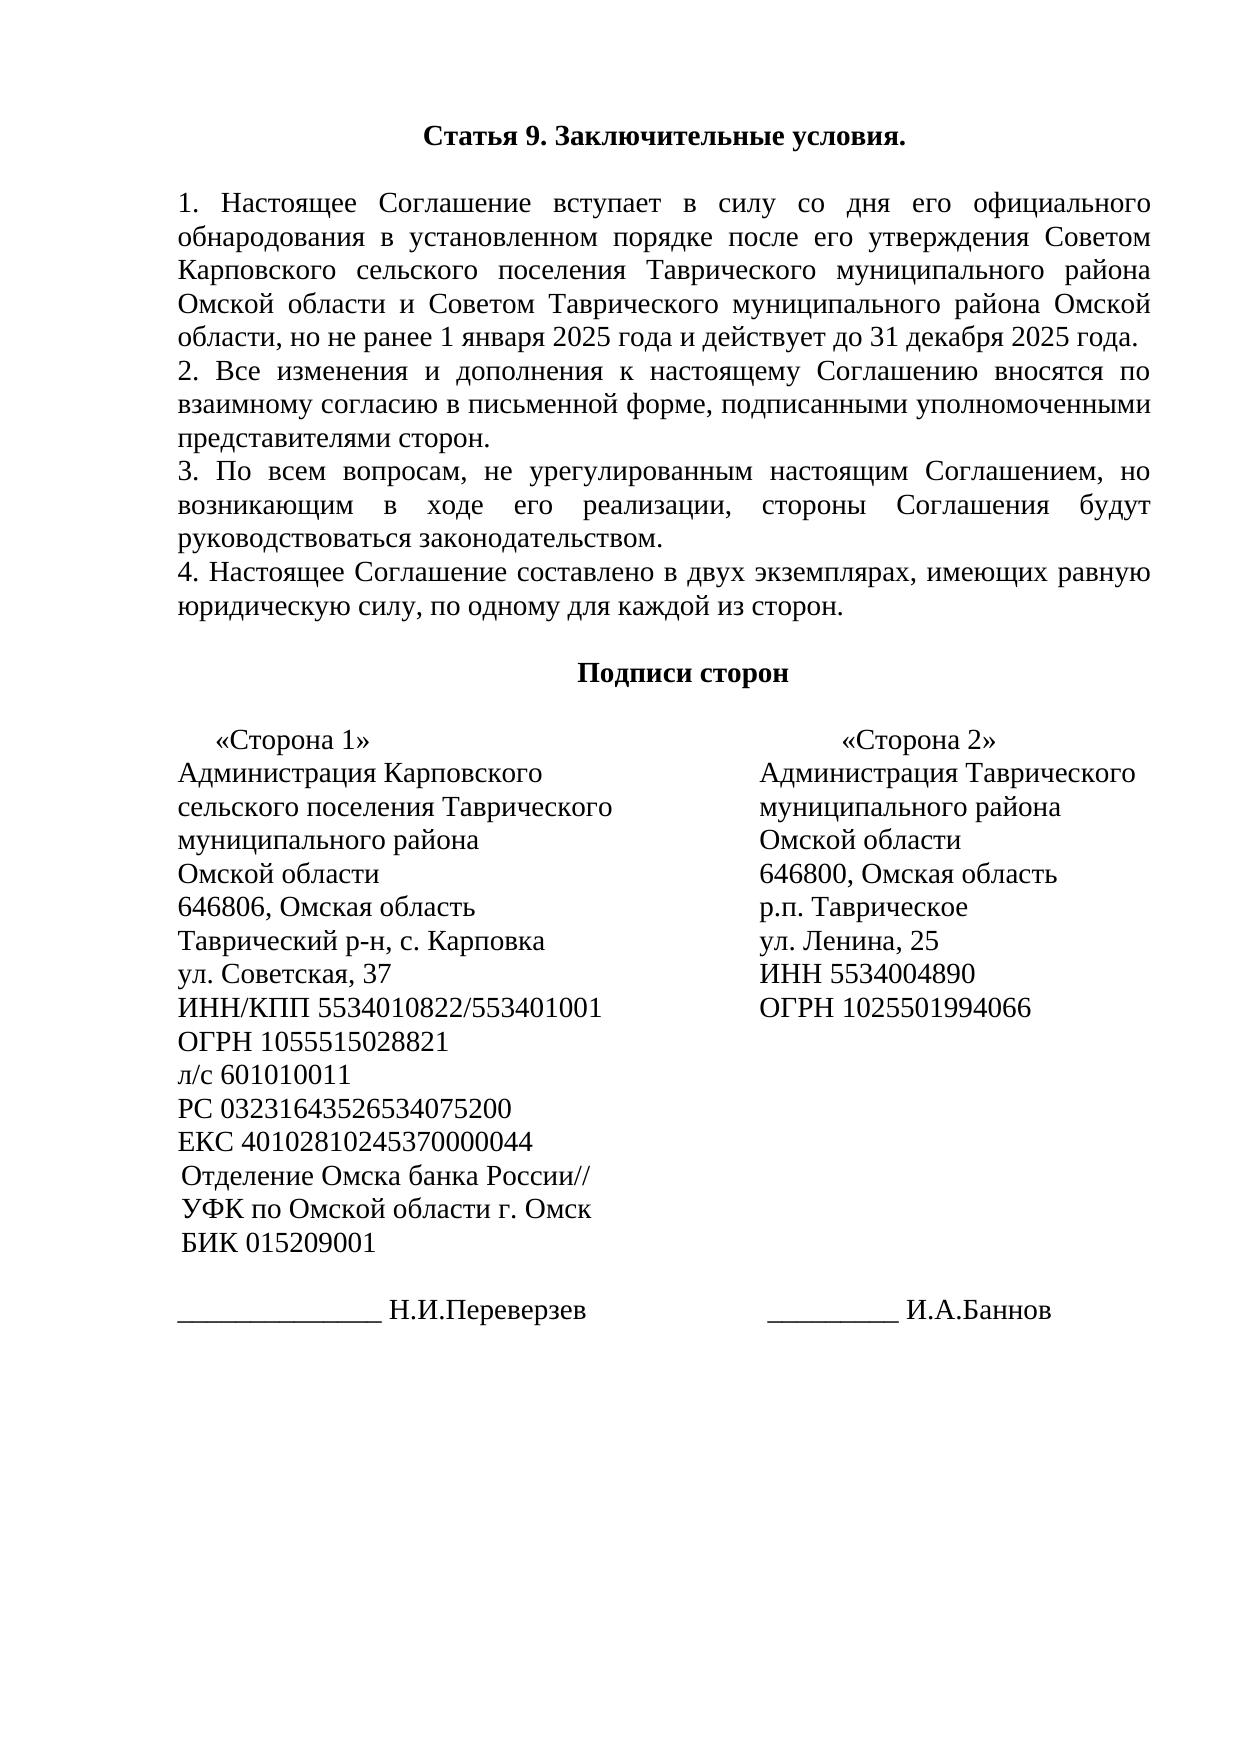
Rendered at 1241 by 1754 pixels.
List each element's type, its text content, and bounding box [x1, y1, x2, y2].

text «Сторона 1» «Сторона 2» [215, 722, 1152, 755]
text ИНН/КПП 5534010822/553401001 ОГРН 1025501994066 [177, 990, 1152, 1024]
text 2. Все изменения и дополнения к настоящему Соглашению вносятся по взаимному согласию в письменной форме, подписанными уполномоченными представителями сторон. [177, 353, 1152, 453]
text 4. Настоящее Соглашение составлено в двух экземплярах, имеющих равную юридическую силу, по одному для каждой из сторон. [177, 554, 1152, 621]
text ул. Советская, 37 ИНН 5534004890 [177, 957, 1152, 990]
text муниципального района Омской области [177, 822, 1152, 856]
text Омской области 646800, Омская область [177, 856, 1152, 889]
text Подписи сторон [215, 655, 1152, 688]
text УФК по Омской области г. Омск [181, 1191, 1125, 1225]
text ОГРН 1055515028821 [177, 1024, 1152, 1057]
text Таврический р-н, с. Карповка ул. Ленина, 25 [177, 923, 1152, 957]
text ______________ Н.И.Переверзев _________ И.А.Баннов [177, 1292, 1152, 1326]
text 1. Настоящее Соглашение вступает в силу со дня его официального обнародования в установленном порядке после его утверждения Советом Карповского сельского поселения Таврического муниципального района Омской области и Советом Таврического муниципального района Омской области, но не ранее 1 января 2025 года и действует до 31 декабря 2025 года. [177, 185, 1152, 353]
text БИК 015209001 [181, 1225, 1152, 1258]
text сельского поселения Таврического муниципального района [177, 789, 1152, 822]
text PC 03231643526534075200 [177, 1091, 1152, 1124]
text 3. По всем вопросам, не урегулированным настоящим Соглашением, но возникающим в ходе его реализации, стороны Соглашения будут руководствоваться законодательством. [177, 453, 1152, 554]
text Статья 9. Заключительные условия. [177, 118, 1152, 152]
text Отделение Омска банка России// [181, 1158, 1125, 1191]
text ЕКС 40102810245370000044 [177, 1124, 1152, 1158]
text 646806, Омская область р.п. Таврическое [177, 889, 1152, 923]
text Администрация Карповского Администрация Таврического [177, 755, 1152, 789]
text л/с 601010011 [177, 1057, 1152, 1091]
